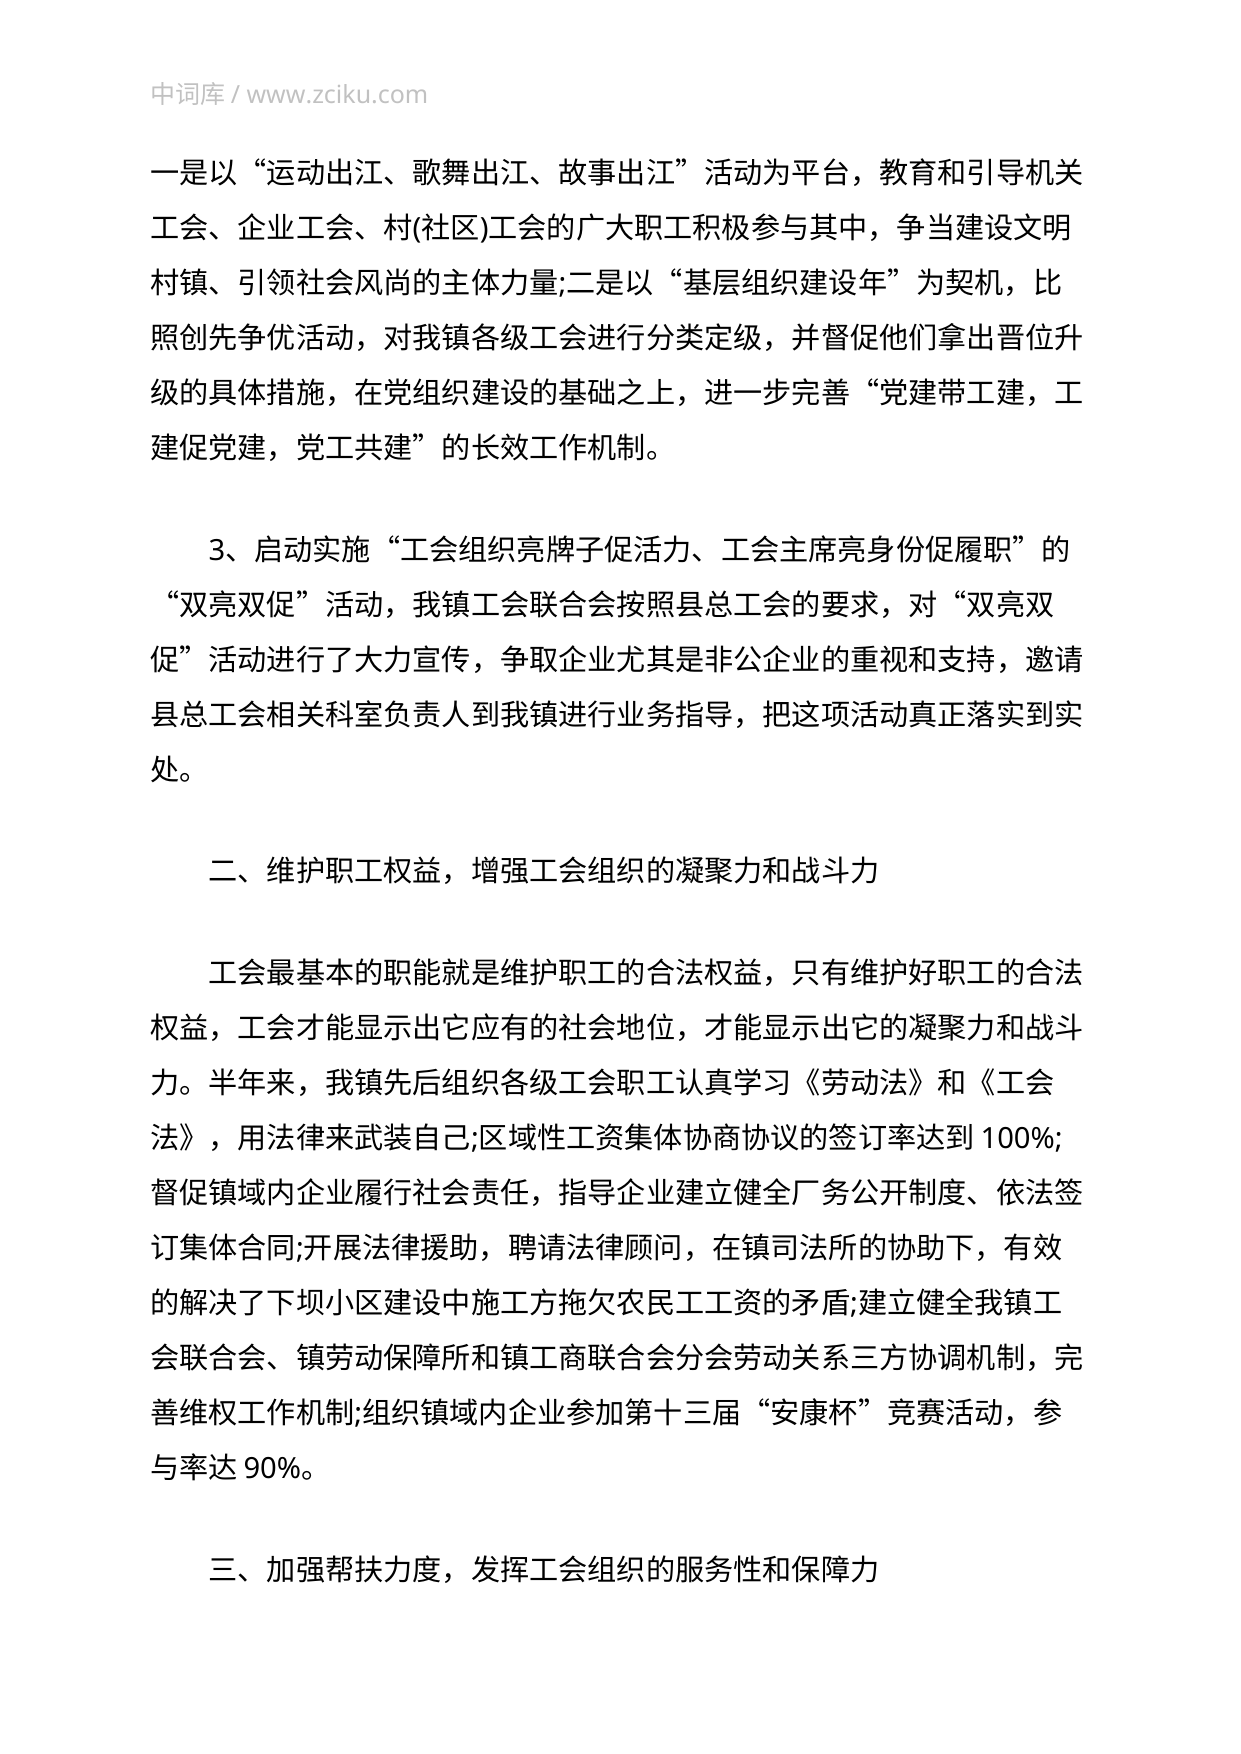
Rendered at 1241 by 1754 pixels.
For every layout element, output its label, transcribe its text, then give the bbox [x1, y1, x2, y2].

text 二、维护职工权益，增强工会组织的凝聚力和战斗力 [150, 848, 1090, 890]
text 工会最基本的职能就是维护职工的合法权益，只有维护好职工的合法权益，工会才能显示出它应有的社会地位，才能显示出它的凝聚力和战斗力。半年来，我镇先后组织各级工会职工认真学习《劳动法》和《工会法》，用法律来武装自己;区域性工资集体协商协议的签订率达到100%;督促镇域内企业履行社会责任，指导企业建立健全厂务公开制度、依法签订集体合同;开展法律援助，聘请法律顾问，在镇司法所的协助下，有效的解决了下坝小区建设中施工方拖欠农民工工资的矛盾;建立健全我镇工会联合会、镇劳动保障所和镇工商联合会分会劳动关系三方协调机制，完善维权工作机制;组织镇域内企业参加第十三届“安康杯”竞赛活动，参与率达90%。 [150, 950, 1090, 1487]
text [150, 150, 1090, 467]
text 三、加强帮扶力度，发挥工会组织的服务性和保障力 [150, 1546, 1090, 1588]
text 3、启动实施“工会组织亮牌子促活力、工会主席亮身份促履职”的“双亮双促”活动，我镇工会联合会按照县总工会的要求，对“双亮双促”活动进行了大力宣传，争取企业尤其是非公企业的重视和支持，邀请县总工会相关科室负责人到我镇进行业务指导，把这项活动真正落实到实处。 [150, 526, 1090, 788]
